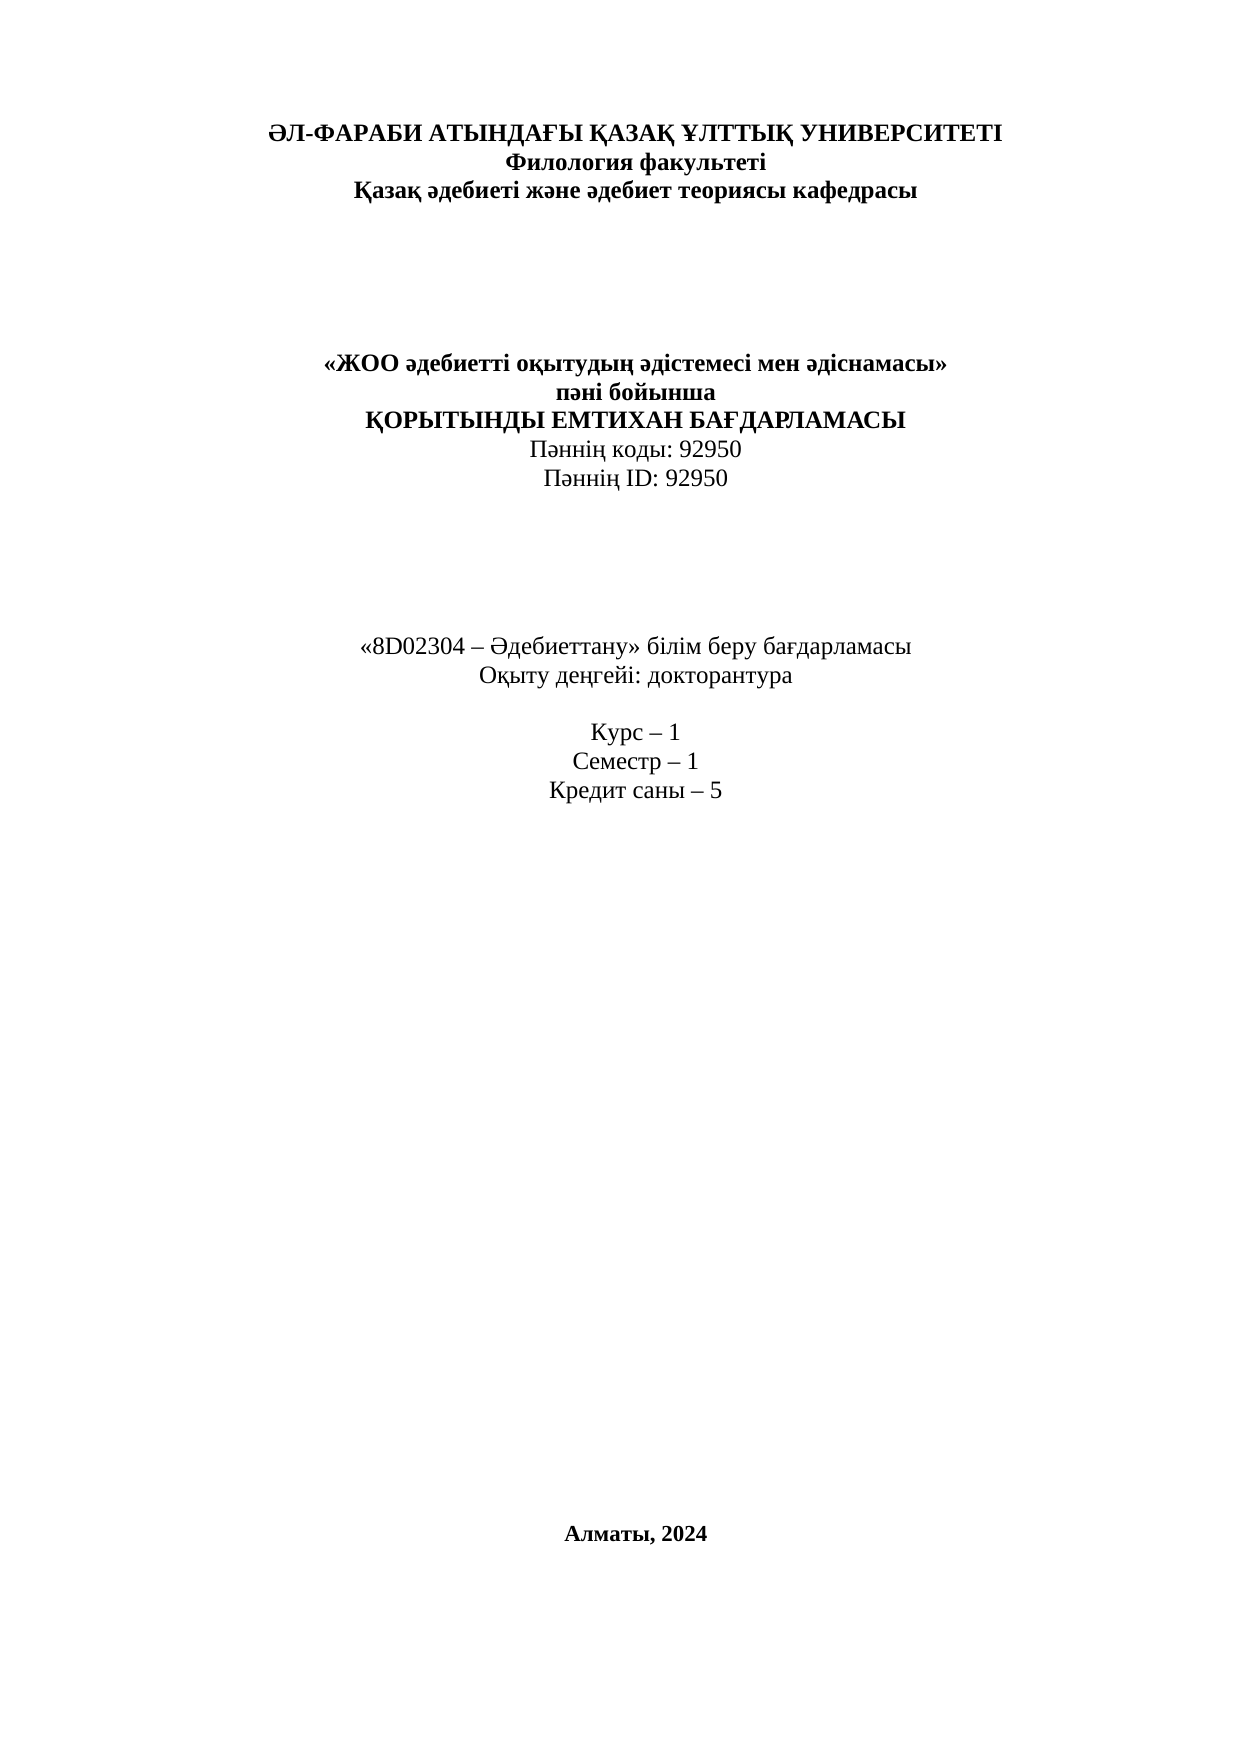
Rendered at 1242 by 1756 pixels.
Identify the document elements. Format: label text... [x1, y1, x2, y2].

text Семестр – 1 [118, 746, 1153, 775]
text Алматы, 2024 [118, 1520, 1153, 1546]
text «ЖОО әдебиетті оқытудың әдістемесі мен әдіснамасы» [118, 348, 1153, 377]
text Пәннің коды: 92950 [118, 434, 1153, 463]
text «8D02304 – Әдебиеттану» білім беру бағдарламасы [118, 631, 372, 660]
subtitle пәні бойынша [118, 377, 1153, 406]
text Филология факультеті [118, 147, 1153, 176]
text Қазақ әдебиеті және әдебиет теориясы кафедрасы [118, 176, 1153, 204]
text ҚОРЫТЫНДЫ ЕМТИХАН БАҒДАРЛАМАСЫ [118, 406, 1153, 434]
text Курс – 1 [118, 717, 1153, 746]
text «8D02304 – Әдебиеттану» білім беру бағдарламасы [628, 631, 1153, 660]
text ӘЛ-ФАРАБИ АТЫНДАҒЫ ҚАЗАҚ ҰЛТТЫҚ УНИВЕРСИТЕТІ [118, 118, 1153, 147]
text Пәннің ID: 92950 [118, 463, 1153, 492]
text Кредит саны – 5 [118, 775, 1153, 803]
text Оқыту деңгейі: докторантура [118, 660, 1153, 688]
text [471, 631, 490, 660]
